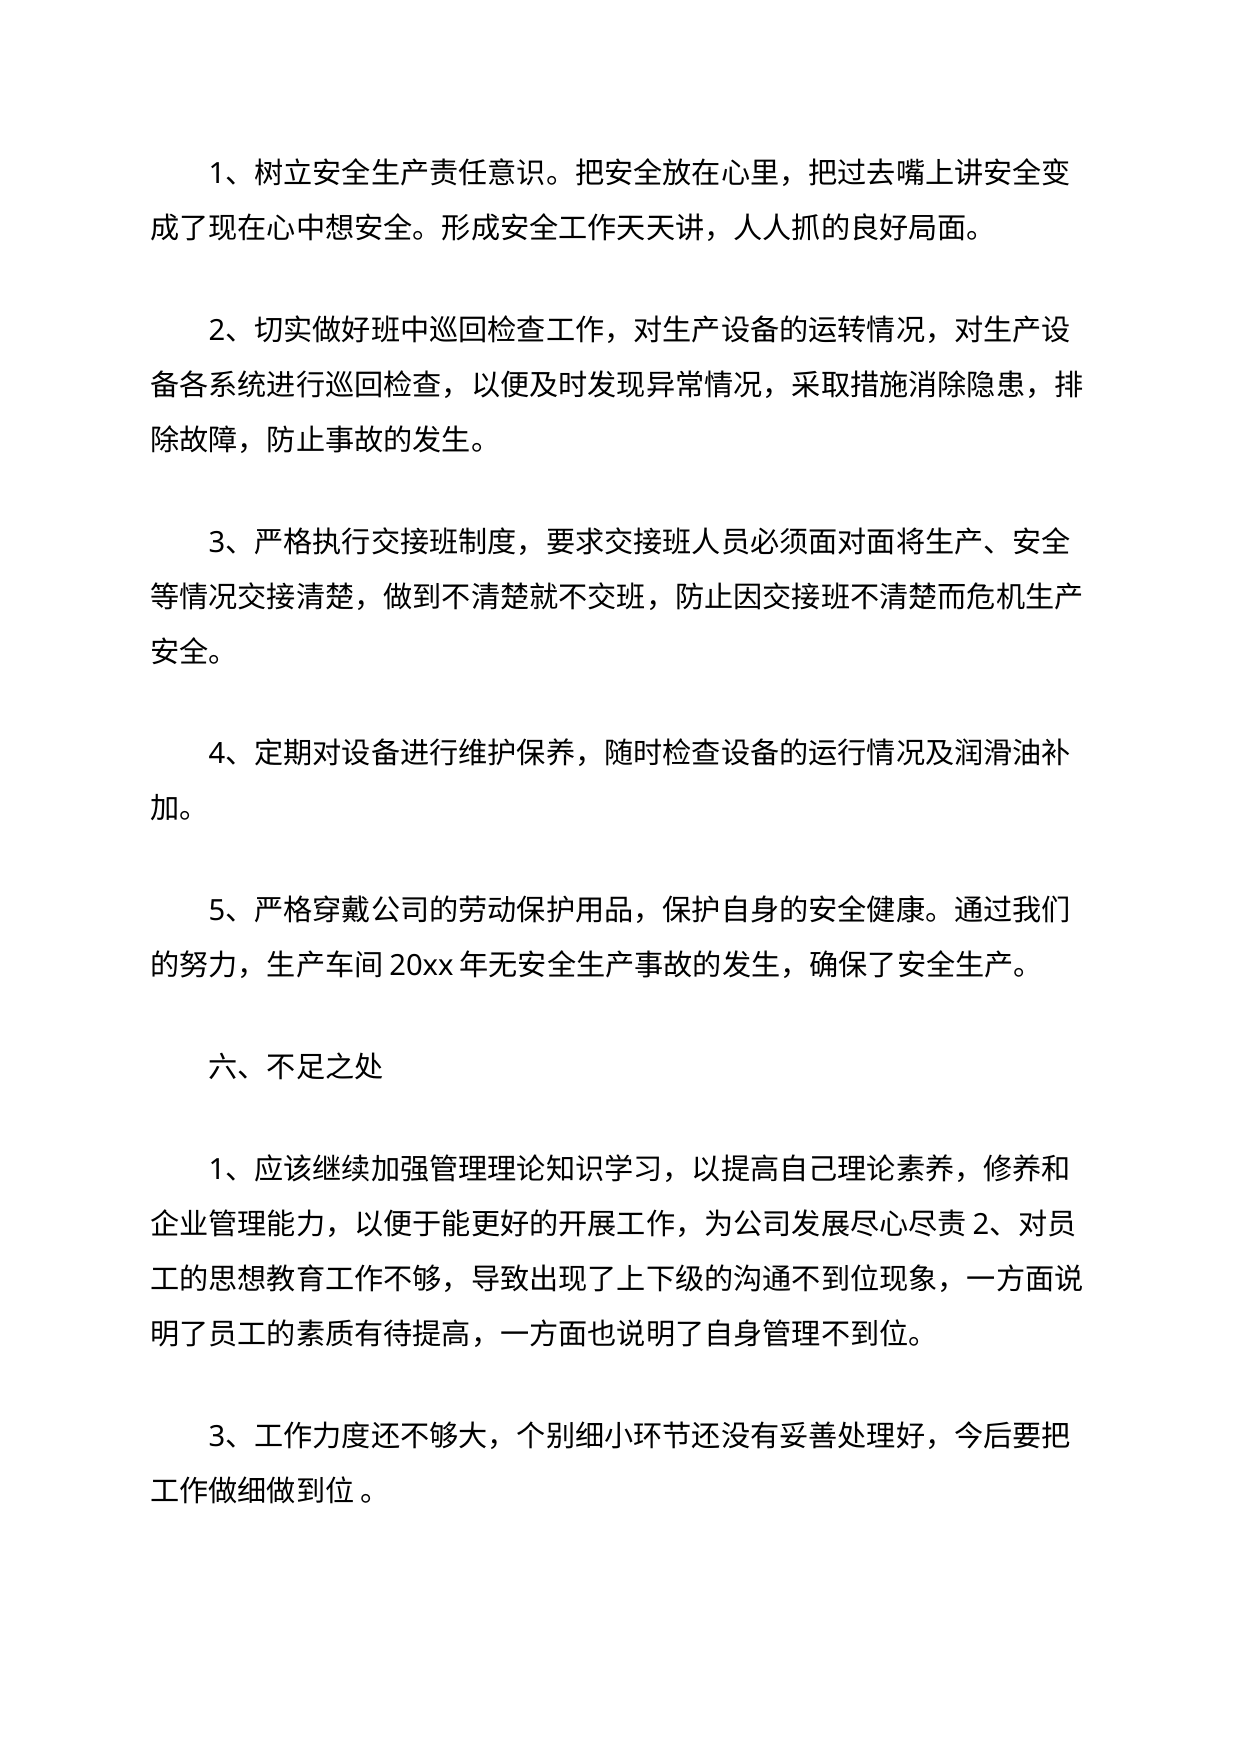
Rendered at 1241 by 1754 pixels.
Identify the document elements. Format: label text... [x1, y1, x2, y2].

text 1、应该继续加强管理理论知识学习，以提高自己理论素养，修养和企业管理能力，以便于能更好的开展工作，为公司发展尽心尽责2、对员工的思想教育工作不够，导致出现了上下级的沟通不到位现象，一方面说明了员工的素质有待提高，一方面也说明了自身管理不到位。 [150, 1146, 1090, 1353]
text 3、严格执行交接班制度，要求交接班人员必须面对面将生产、安全等情况交接清楚，做到不清楚就不交班，防止因交接班不清楚而危机生产安全。 [150, 518, 1090, 671]
text 1、树立安全生产责任意识。把安全放在心里，把过去嘴上讲安全变成了现在心中想安全。形成安全工作天天讲，人人抓的良好局面。 [150, 150, 1090, 247]
text 4、定期对设备进行维护保养，随时检查设备的运行情况及润滑油补加。 [150, 730, 1090, 827]
text 六、不足之处 [150, 1044, 1090, 1086]
text 5、严格穿戴公司的劳动保护用品，保护自身的安全健康。通过我们的努力，生产车间20xx年无安全生产事故的发生，确保了安全生产。 [150, 887, 1090, 984]
text 2、切实做好班中巡回检查工作，对生产设备的运转情况，对生产设备各系统进行巡回检查，以便及时发现异常情况，采取措施消除隐患，排除故障，防止事故的发生。 [150, 307, 1090, 459]
text 3、工作力度还不够大，个别细小环节还没有妥善处理好，今后要把工作做细做到位 。 [150, 1412, 1090, 1509]
